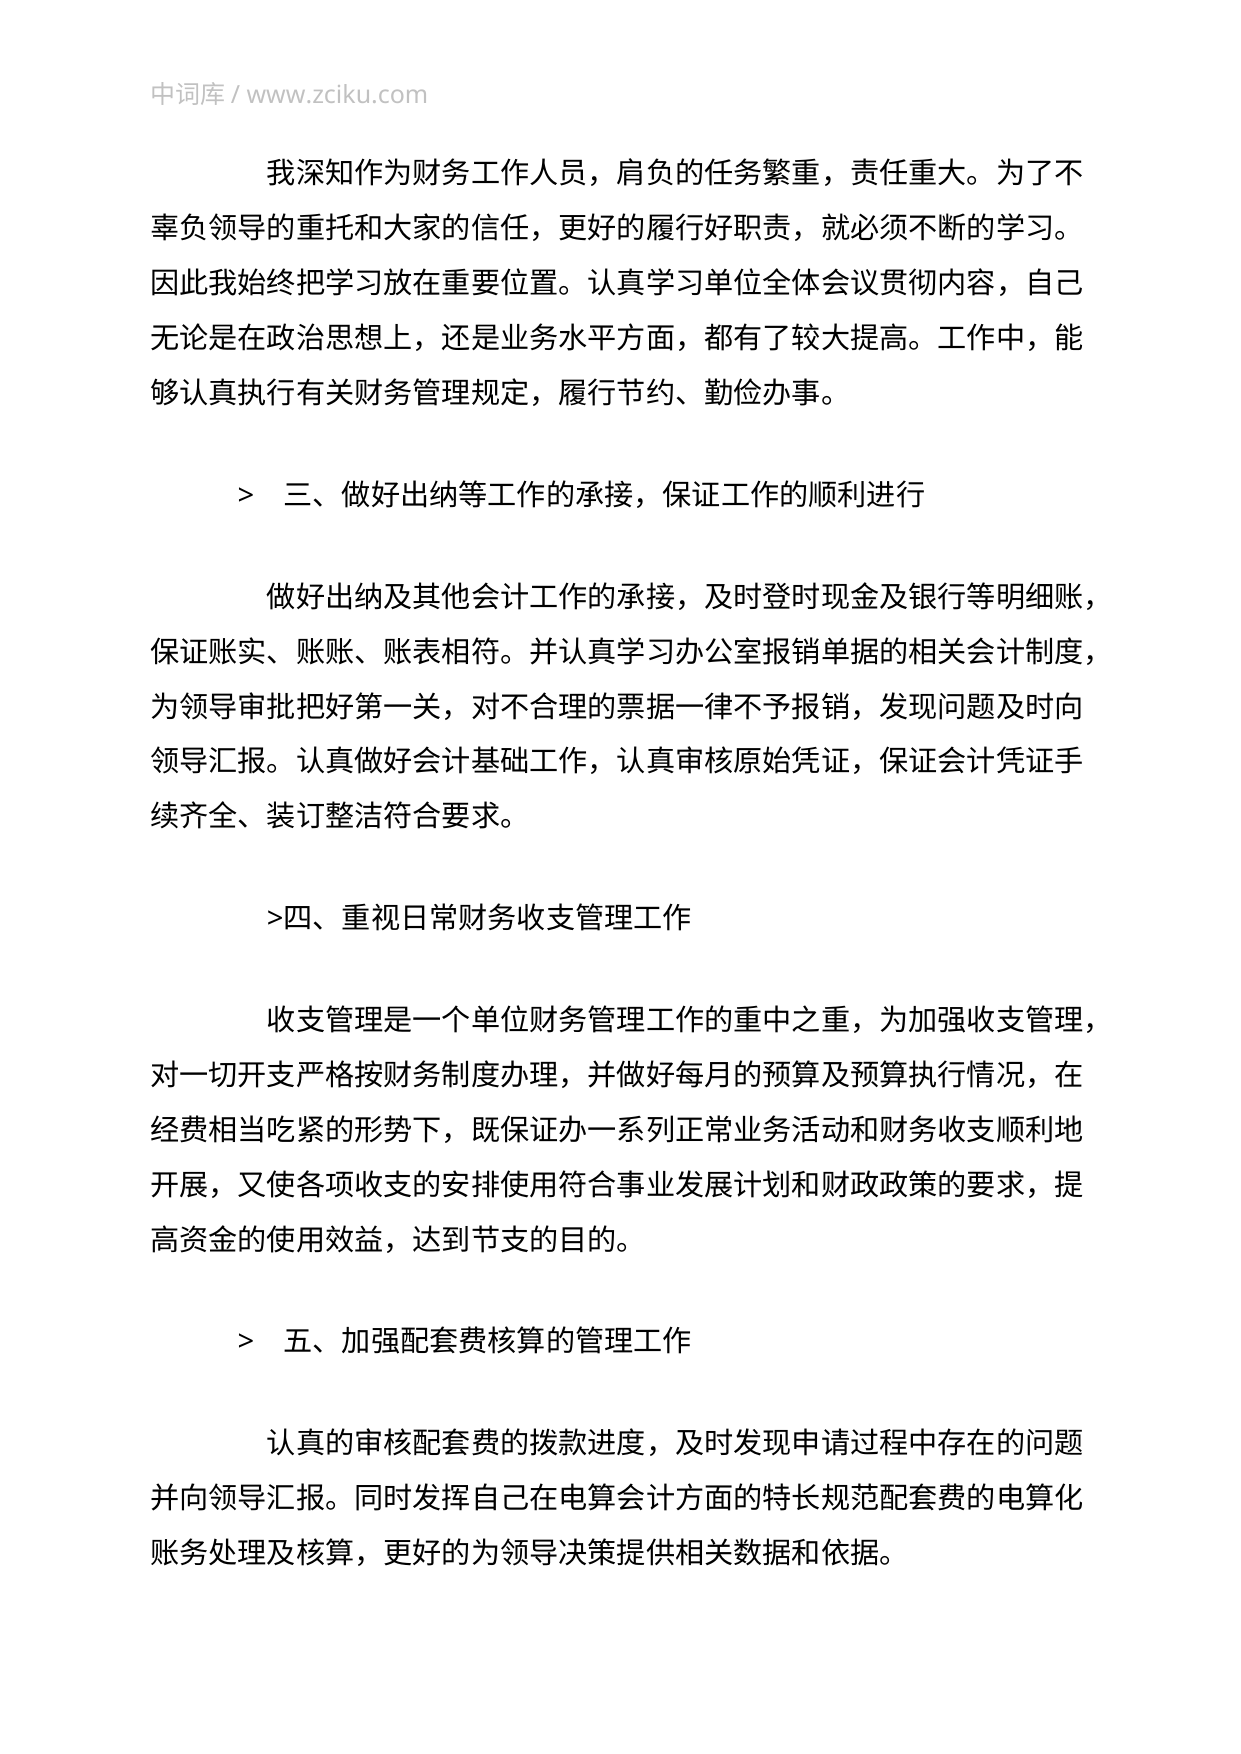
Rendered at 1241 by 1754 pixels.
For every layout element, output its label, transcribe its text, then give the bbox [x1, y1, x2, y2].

text > 五、加强配套费核算的管理工作 [150, 1318, 1090, 1360]
text 认真的审核配套费的拨款进度，及时发现申请过程中存在的问题并向领导汇报。同时发挥自己在电算会计方面的特长规范配套费的电算化账务处理及核算，更好的为领导决策提供相关数据和依据。 [150, 1420, 1090, 1572]
text 我深知作为财务工作人员，肩负的任务繁重，责任重大。为了不辜负领导的重托和大家的信任，更好的履行好职责，就必须不断的学习。因此我始终把学习放在重要位置。认真学习单位全体会议贯彻内容，自己无论是在政治思想上，还是业务水平方面，都有了较大提高。工作中，能够认真执行有关财务管理规定，履行节约、勤俭办事。 [150, 150, 1090, 412]
text > 三、做好出纳等工作的承接，保证工作的顺利进行 [150, 471, 1090, 514]
text >四、重视日常财务收支管理工作 [150, 895, 1090, 937]
text 收支管理是一个单位财务管理工作的重中之重，为加强收支管理，对一切开支严格按财务制度办理，并做好每月的预算及预算执行情况，在经费相当吃紧的形势下，既保证办一系列正常业务活动和财务收支顺利地开展，又使各项收支的安排使用符合事业发展计划和财政政策的要求，提高资金的使用效益，达到节支的目的。 [150, 997, 1090, 1258]
text 做好出纳及其他会计工作的承接，及时登时现金及银行等明细账，保证账实、账账、账表相符。并认真学习办公室报销单据的相关会计制度，为领导审批把好第一关，对不合理的票据一律不予报销，发现问题及时向领导汇报。认真做好会计基础工作，认真审核原始凭证，保证会计凭证手续齐全、装订整洁符合要求。 [150, 573, 1090, 835]
